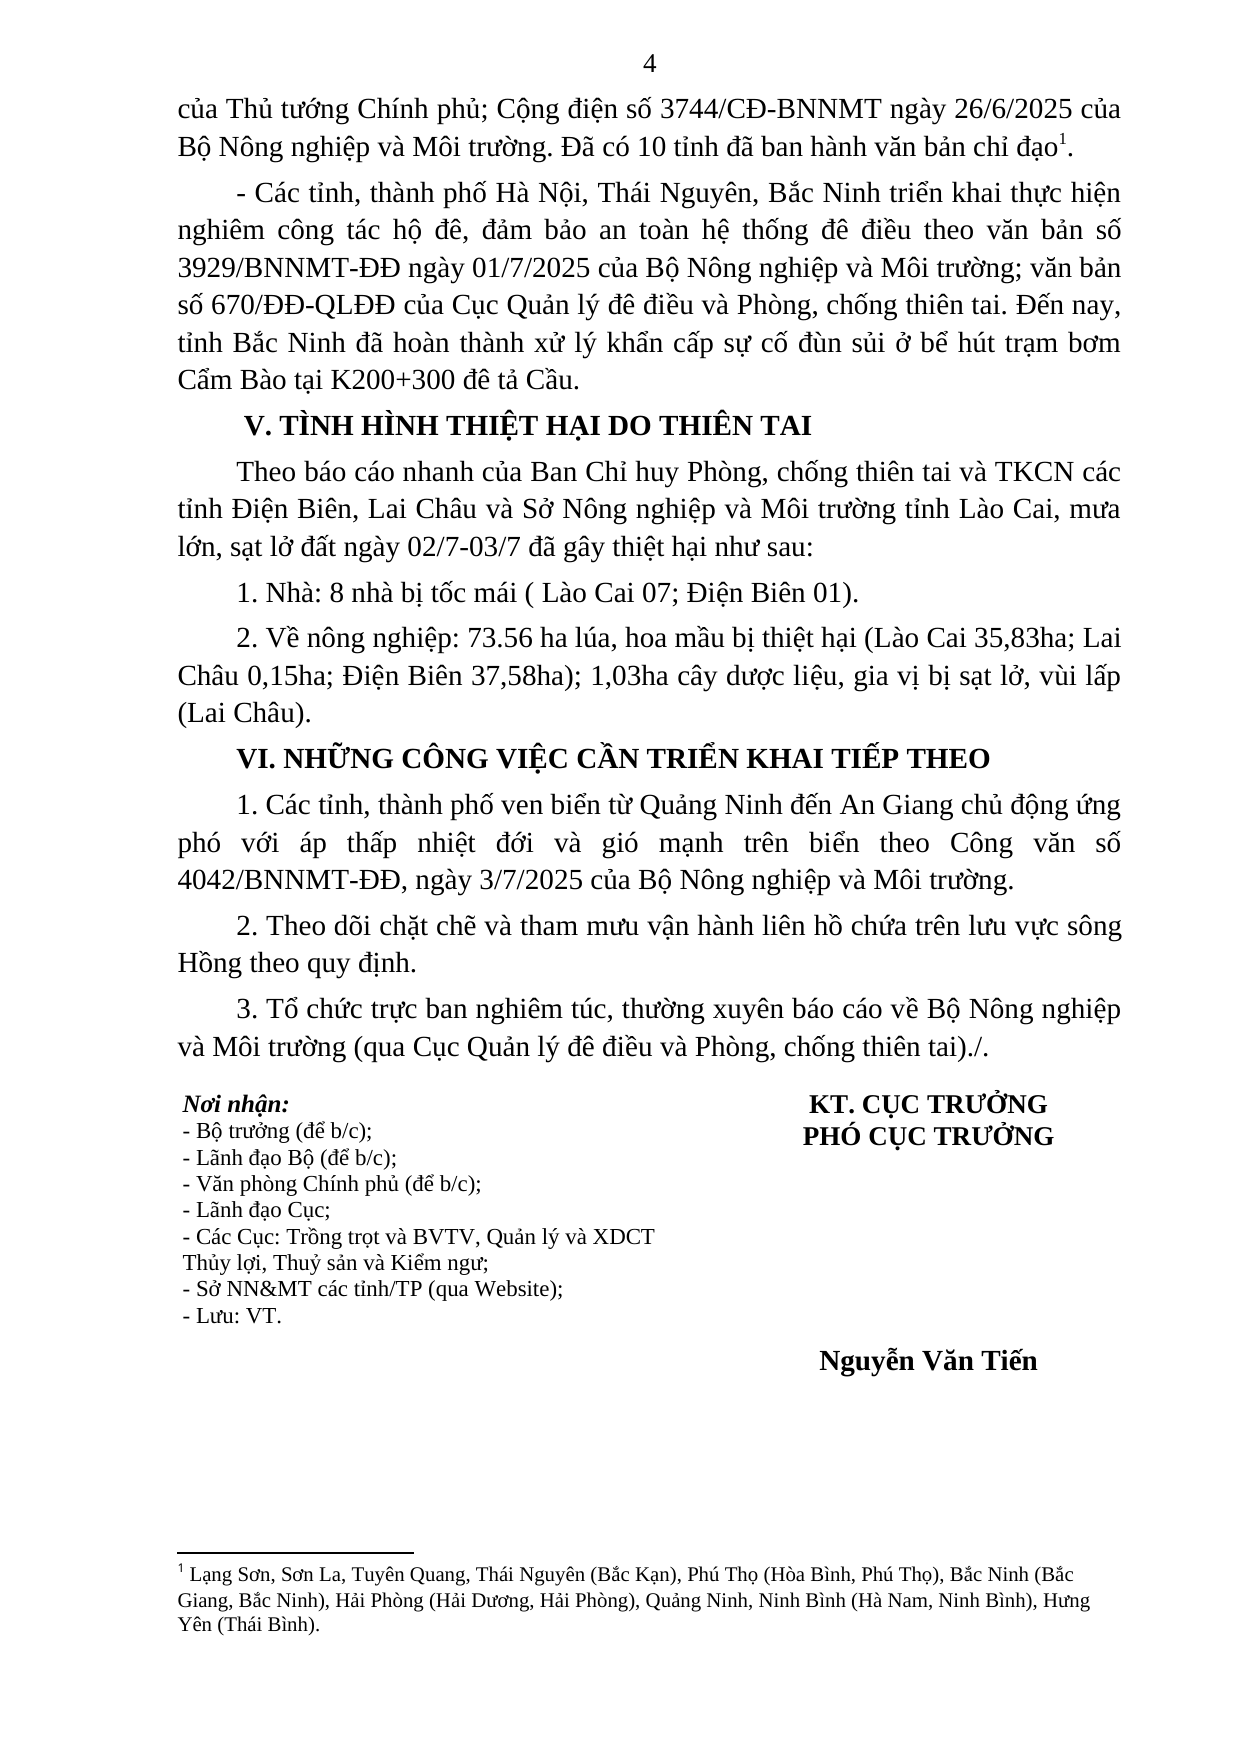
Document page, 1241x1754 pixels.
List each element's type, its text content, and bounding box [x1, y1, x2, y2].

text 2. Theo dõi chặt chẽ và tham mưu vận hành liên hồ chứa trên lưu vực sông Hồng theo quy định. [177, 905, 1122, 980]
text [177, 89, 1122, 164]
text Theo báo cáo nhanh của Ban Chỉ huy Phòng, chống thiên tai và TKCN các tỉnh Điện Biên, Lai Châu và Sở Nông nghiệp và Môi trường tỉnh Lào Cai, mưa lớn, sạt lở đất ngày 02/7-03/7 đã gây thiệt hại như sau: [177, 451, 1122, 564]
text 3. Tổ chức trực ban nghiêm túc, thường xuyên báo cáo về Bộ Nông nghiệp và Môi trường (qua Cục Quản lý đê điều và Phòng, chống thiên tai)./. [177, 989, 1122, 1064]
text VI. NHỮNG CÔNG VIỆC CẦN TRIỂN KHAI TIẾP THEO [177, 739, 1122, 776]
table_header Nơi nhận: - Bộ trưởng (để b/c); - Lãnh đạo Bộ (để b/c); - Văn phòng Chính phủ (để b/c); - Lãnh đạo Cục; - Các Cục: Trồng trọt và BVTV, Quản lý và XDCT Thủy lợi, Thuỷ sản và Kiểm ngư; - Sở NN&MT các tỉnh/TP (qua Website); - Lưu: VT. [177, 1089, 723, 1389]
text 1. Các tỉnh, thành phố ven biển từ Quảng Ninh đến An Giang chủ động ứng phó với áp thấp nhiệt đới và gió mạnh trên biển theo Công văn số 4042/BNNMT-ĐĐ, ngày 3/7/2025 của Bộ Nông nghiệp và Môi trường. [177, 784, 1122, 897]
text V. TÌNH HÌNH THIỆT HẠI DO THIÊN TAI [177, 405, 1122, 443]
text 2. Về nông nghiệp: 73.56 ha lúa, hoa mầu bị thiệt hại (Lào Cai 35,83ha; Lai Châu 0,15ha; Điện Biên 37,58ha); 1,03ha cây dược liệu, gia vị bị sạt lở, vùi lấp (Lai Châu). [177, 618, 1122, 730]
table_header KT. CỤC TRƯỞNG PHÓ CỤC TRƯỞNG Nguyễn Văn Tiến [724, 1089, 1133, 1389]
text 1. Nhà: 8 nhà bị tốc mái ( Lào Cai 07; Điện Biên 01). [177, 572, 1122, 609]
text - Các tỉnh, thành phố Hà Nội, Thái Nguyên, Bắc Ninh triển khai thực hiện nghiêm công tác hộ đê, đảm bảo an toàn hệ thống đê điều theo văn bản số 3929/BNNMT-ĐĐ ngày 01/7/2025 của Bộ Nông nghiệp và Môi trường; văn bản số 670/ĐĐ-QLĐĐ của Cục Quản lý đê điều và Phòng, chống thiên tai. Đến nay, tỉnh Bắc Ninh đã hoàn thành xử lý khẩn cấp sự cố đùn sủi ở bể hút trạm bơm Cẩm Bào tại K200+300 đê tả Cầu. [177, 172, 1122, 397]
